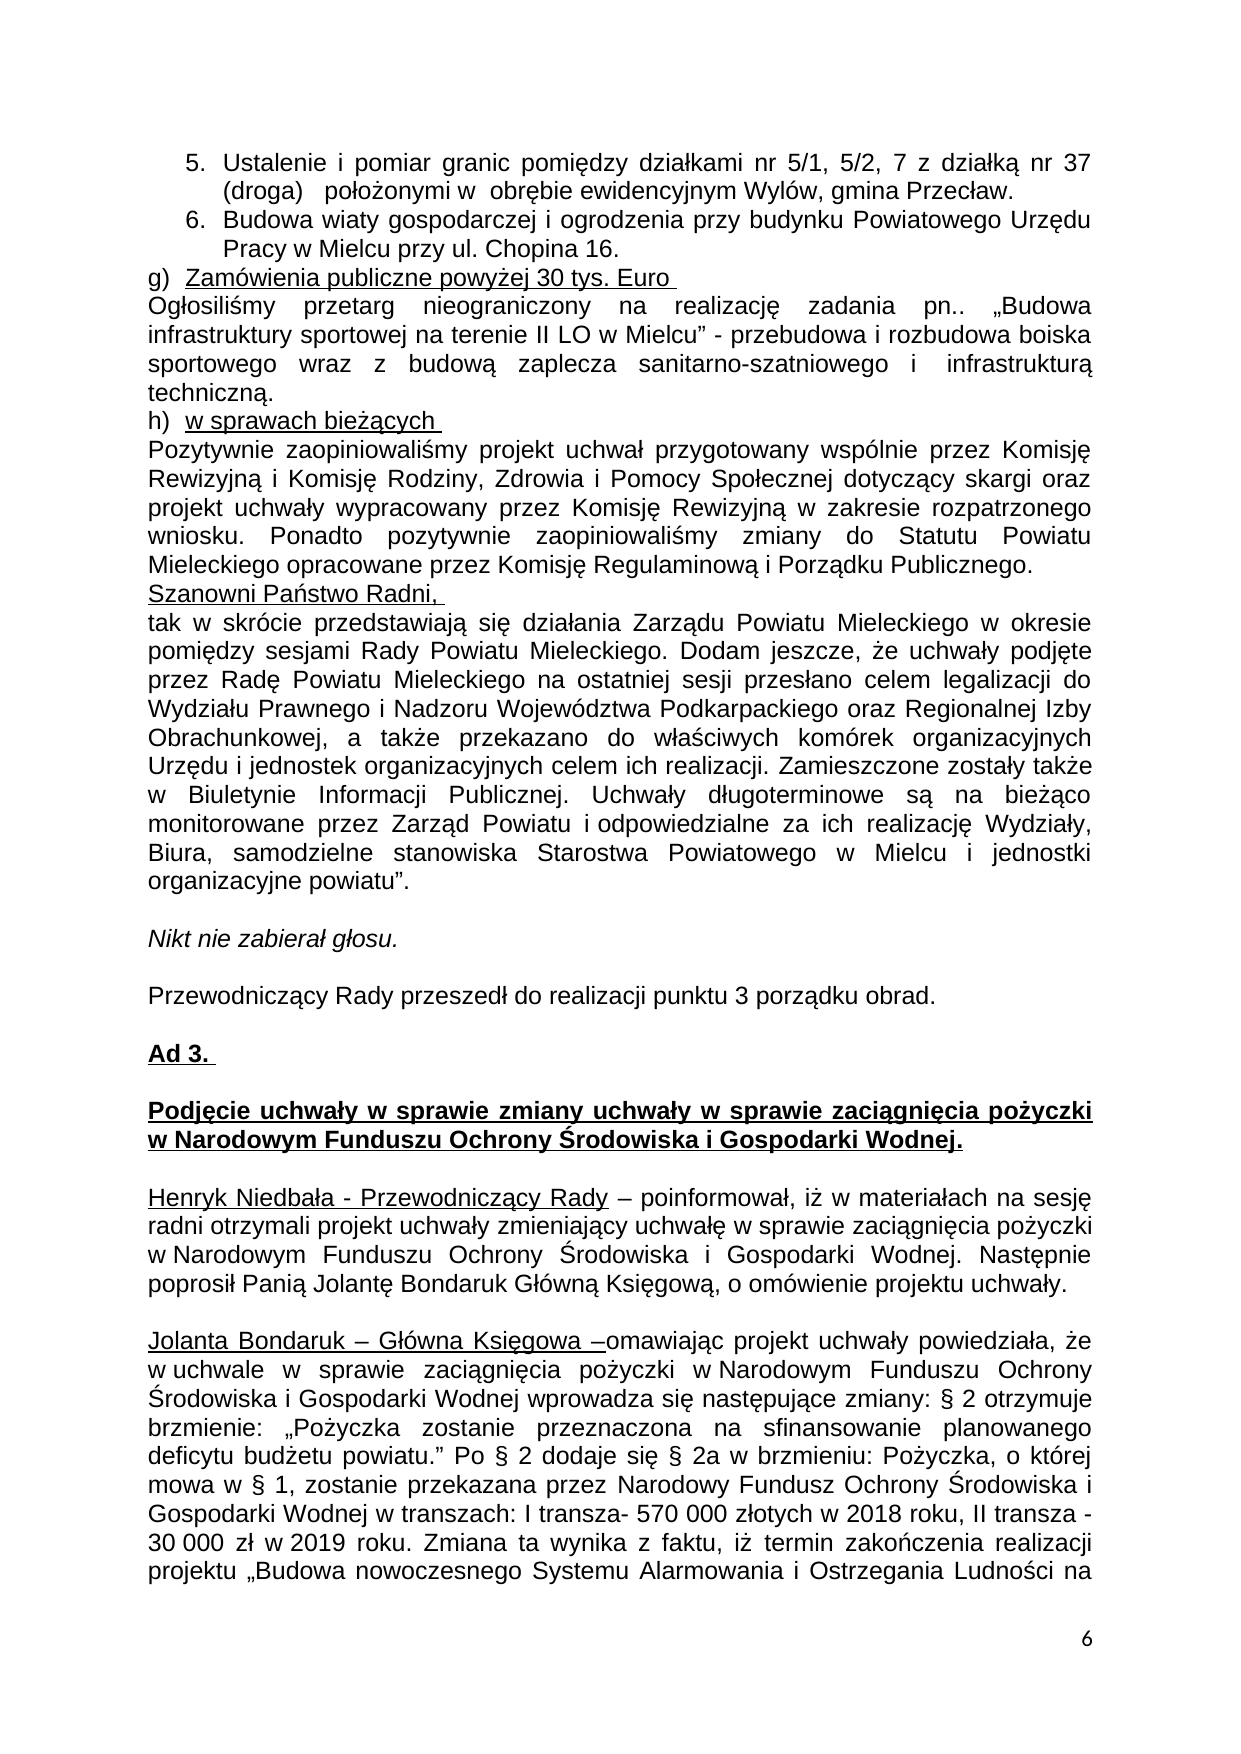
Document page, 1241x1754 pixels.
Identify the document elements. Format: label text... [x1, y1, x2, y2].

list w sprawach bieżących [148, 406, 1093, 435]
list Zamówienia publiczne powyżej 30 tys. Euro [148, 263, 1093, 291]
text Pozytywnie zaopiniowaliśmy projekt uchwał przygotowany wspólnie przez Komisję Rewizyjną i Komisję Rodziny, Zdrowia i Pomocy Społecznej dotyczący skargi oraz projekt uchwały wypracowany przez Komisję Rewizyjną w zakresie rozpatrzonego wniosku. Ponadto pozytywnie zaopiniowaliśmy zmiany do Statutu Powiatu Mieleckiego opracowane przez Komisję Regulaminową i Porządku Publicznego. [148, 435, 1093, 579]
text Ogłosiliśmy przetarg nieograniczony na realizację zadania pn.. „Budowa infrastruktury sportowej na terenie II LO w Mielcu” - przebudowa i rozbudowa boiska sportowego wraz z budową zaplecza sanitarno-szatniowego i infrastrukturą techniczną. [148, 291, 1093, 406]
text Podjęcie uchwały w sprawie zmiany uchwały w sprawie zaciągnięcia pożyczki w Narodowym Funduszu Ochrony Środowiska i Gospodarki Wodnej. [148, 1123, 1093, 1154]
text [148, 1326, 1093, 1585]
text Ad 3. [148, 1039, 1093, 1068]
list Ustalenie i pomiar granic pomiędzy działkami nr 5/1, 5/2, 7 z działką nr 37 (droga) położonymi w obrębie ewidencyjnym Wylów, gmina Przecław. [185, 148, 1093, 205]
text Przewodniczący Rady przeszedł do realizacji punktu 3 porządku obrad. [148, 981, 1093, 1010]
text Nikt nie zabierał głosu. [148, 924, 1093, 953]
text Szanowni Państwo Radni, [148, 579, 1093, 608]
text Podjęcie uchwały w sprawie zmiany uchwały w sprawie zaciągnięcia pożyczki w Narodowym Funduszu Ochrony Środowiska i Gospodarki Wodnej. [148, 1096, 1093, 1121]
text tak w skrócie przedstawiają się działania Zarządu Powiatu Mieleckiego w okresie pomiędzy sesjami Rady Powiatu Mieleckiego. Dodam jeszcze, że uchwały podjęte przez Radę Powiatu Mieleckiego na ostatniej sesji przesłano celem legalizacji do Wydziału Prawnego i Nadzoru Województwa Podkarpackiego oraz Regionalnej Izby Obrachunkowej, a także przekazano do właściwych komórek organizacyjnych Urzędu i jednostek organizacyjnych celem ich realizacji. Zamieszczone zostały także w Biuletynie Informacji Publicznej. Uchwały długoterminowe są na bieżąco monitorowane przez Zarząd Powiatu i odpowiedzialne za ich realizację Wydziały, Biura, samodzielne stanowiska Starostwa Powiatowego w Mielcu i jednostki organizacyjne powiatu”. [148, 608, 1093, 895]
text Henryk Niedbała - Przewodniczący Rady – poinformował, iż w materiałach na sesję radni otrzymali projekt uchwały zmieniający uchwałę w sprawie zaciągnięcia pożyczki w Narodowym Funduszu Ochrony Środowiska i Gospodarki Wodnej. Następnie poprosił Panią Jolantę Bondaruk Główną Księgową, o omówienie projektu uchwały. [148, 1183, 1093, 1298]
list Budowa wiaty gospodarczej i ogrodzenia przy budynku Powiatowego Urzędu Pracy w Mielcu przy ul. Chopina 16. [185, 205, 1093, 263]
